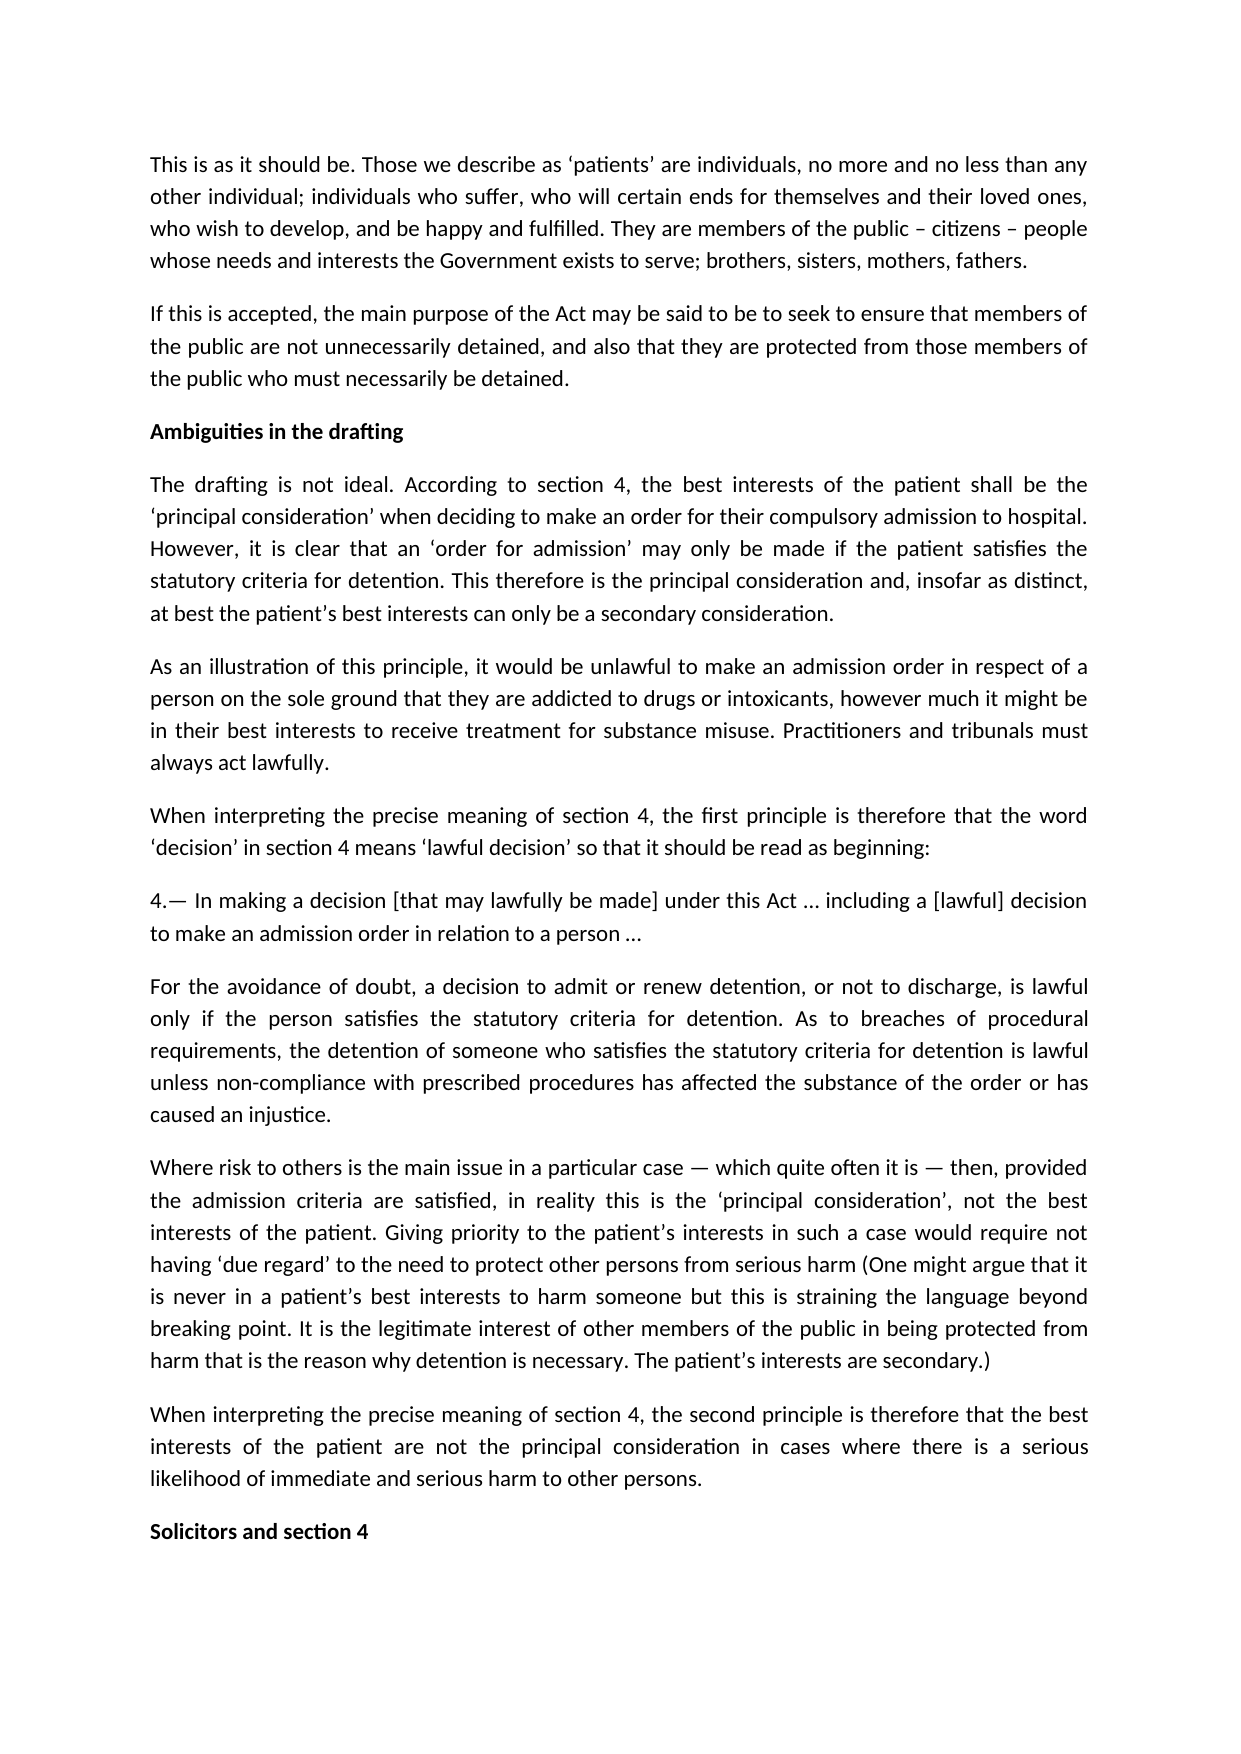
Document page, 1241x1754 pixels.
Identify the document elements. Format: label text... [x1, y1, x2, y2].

text As an illustration of this principle, it would be unlawful to make an admission order in respect of a person on the sole ground that they are addicted to drugs or intoxicants, however much it might be in their best interests to receive treatment for substance misuse. Practitioners and tribunals must always act lawfully. [150, 652, 1090, 776]
text Where risk to others is the main issue in a particular case — which quite often it is — then, provided the admission criteria are satisfied, in reality this is the ‘principal consideration’, not the best interests of the patient. Giving priority to the patient’s interests in such a case would require not having ‘due regard’ to the need to protect other persons from serious harm (One might argue that it is never in a patient’s best interests to harm someone but this is straining the language beyond breaking point. It is the legitimate interest of other members of the public in being protected from harm that is the reason why detention is necessary. The patient’s interests are secondary.) [150, 1153, 1090, 1375]
text This is as it should be. Those we describe as ‘patients’ are individuals, no more and no less than any other individual; individuals who suffer, who will certain ends for themselves and their loved ones, who wish to develop, and be happy and fulfilled. They are members of the public – citizens – people whose needs and interests the Government exists to serve; brothers, sisters, mothers, fathers. [150, 150, 1090, 274]
text If this is accepted, the main purpose of the Act may be said to be to seek to ensure that members of the public are not unnecessarily detained, and also that they are protected from those members of the public who must necessarily be detained. [150, 299, 1090, 392]
text Solicitors and section 4 [150, 1517, 1090, 1545]
text 4.— In making a decision [that may lawfully be made] under this Act … including a [lawful] decision to make an admission order in relation to a person … [150, 887, 1090, 947]
text Ambiguities in the drafting [150, 417, 1090, 445]
text When interpreting the precise meaning of section 4, the second principle is therefore that the best interests of the patient are not the principal consideration in cases where there is a serious likelihood of immediate and serious harm to other persons. [150, 1400, 1090, 1492]
text The drafting is not ideal. According to section 4, the best interests of the patient shall be the ‘principal consideration’ when deciding to make an order for their compulsory admission to hospital. However, it is clear that an ‘order for admission’ may only be made if the patient satisfies the statutory criteria for detention. This therefore is the principal consideration and, insofar as distinct, at best the patient’s best interests can only be a secondary consideration. [150, 470, 1090, 627]
text When interpreting the precise meaning of section 4, the first principle is therefore that the word ‘decision’ in section 4 means ‘lawful decision’ so that it should be read as beginning: [150, 801, 1090, 862]
text For the avoidance of doubt, a decision to admit or renew detention, or not to discharge, is lawful only if the person satisfies the statutory criteria for detention. As to breaches of procedural requirements, the detention of someone who satisfies the statutory criteria for detention is lawful unless non-compliance with prescribed procedures has affected the substance of the order or has caused an injustice. [150, 972, 1090, 1128]
